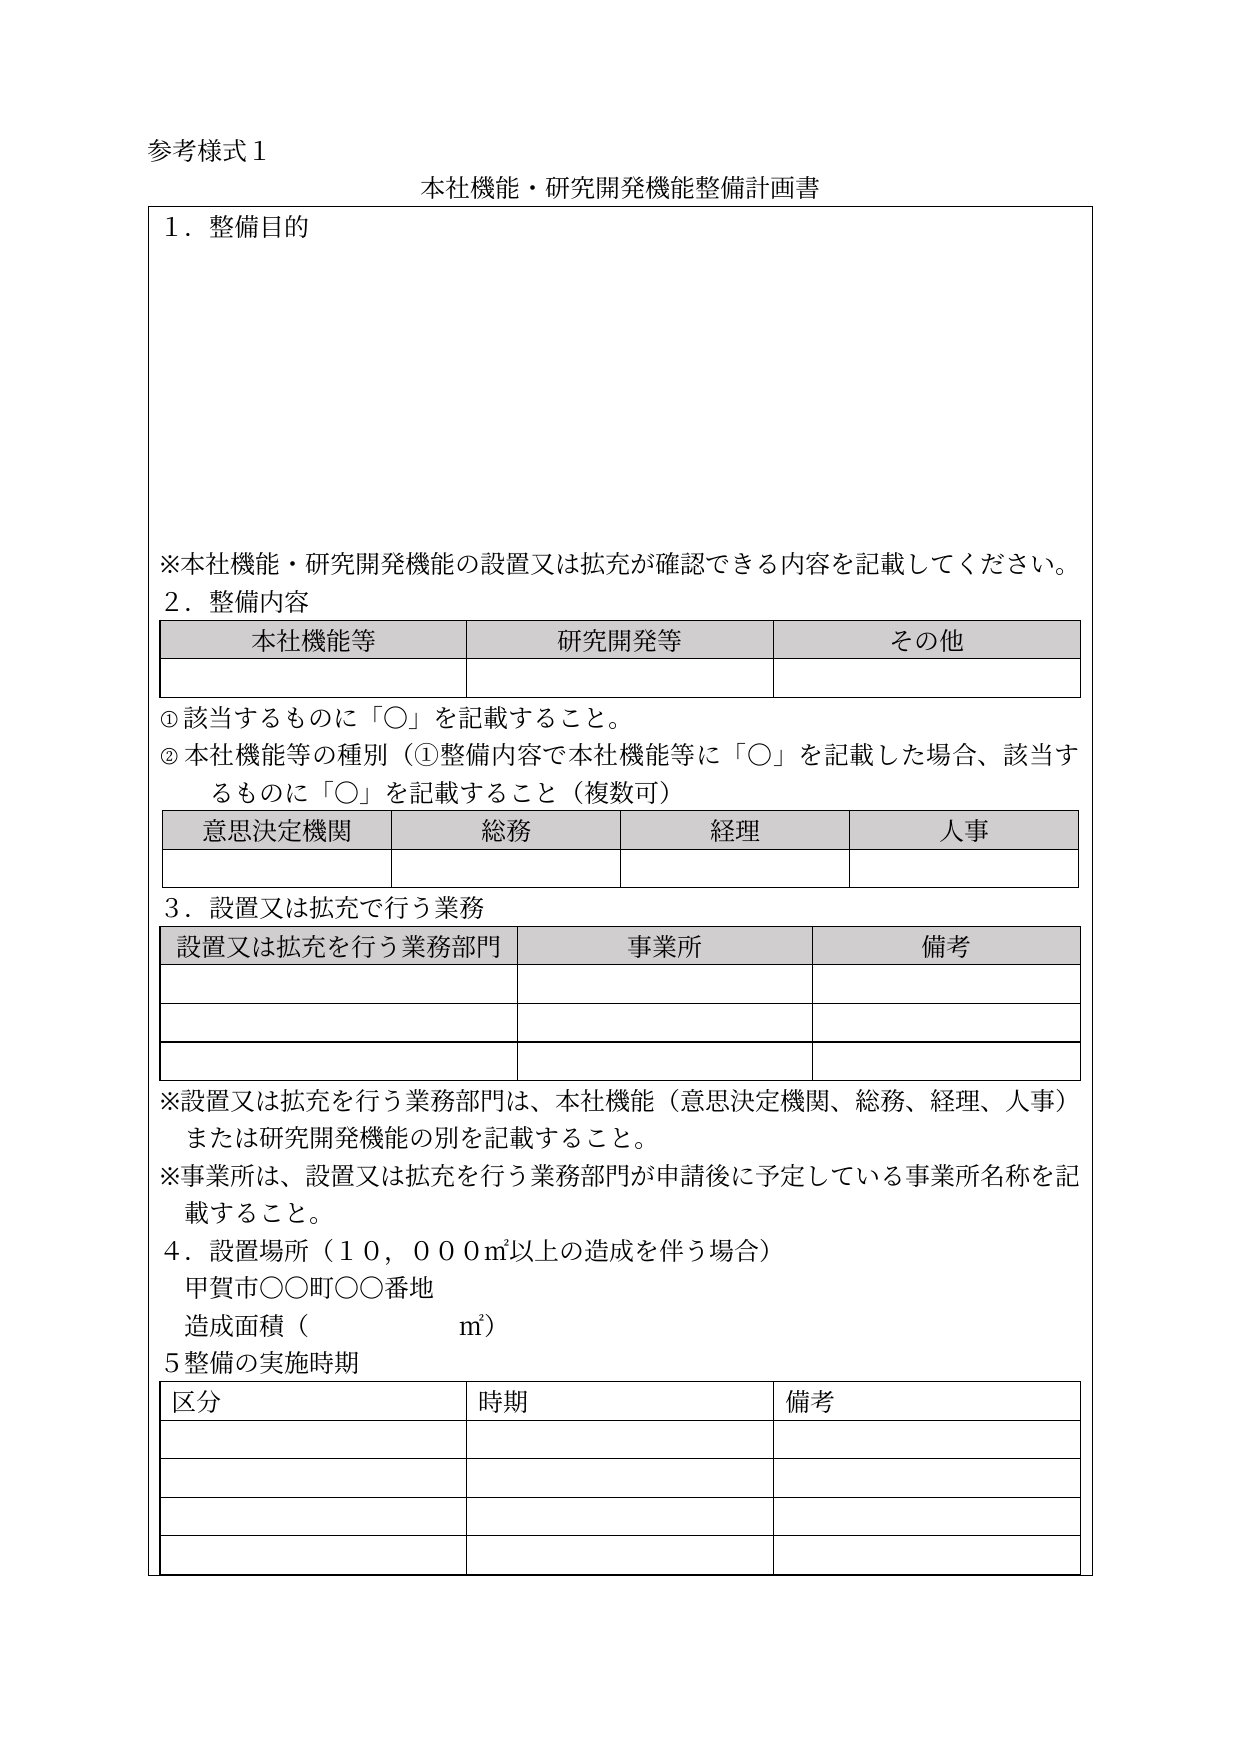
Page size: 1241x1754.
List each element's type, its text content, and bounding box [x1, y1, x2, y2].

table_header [149, 207, 1092, 1575]
text 参考様式１ [148, 131, 1092, 168]
text 本社機能・研究開発機能整備計画書 [148, 168, 1092, 206]
